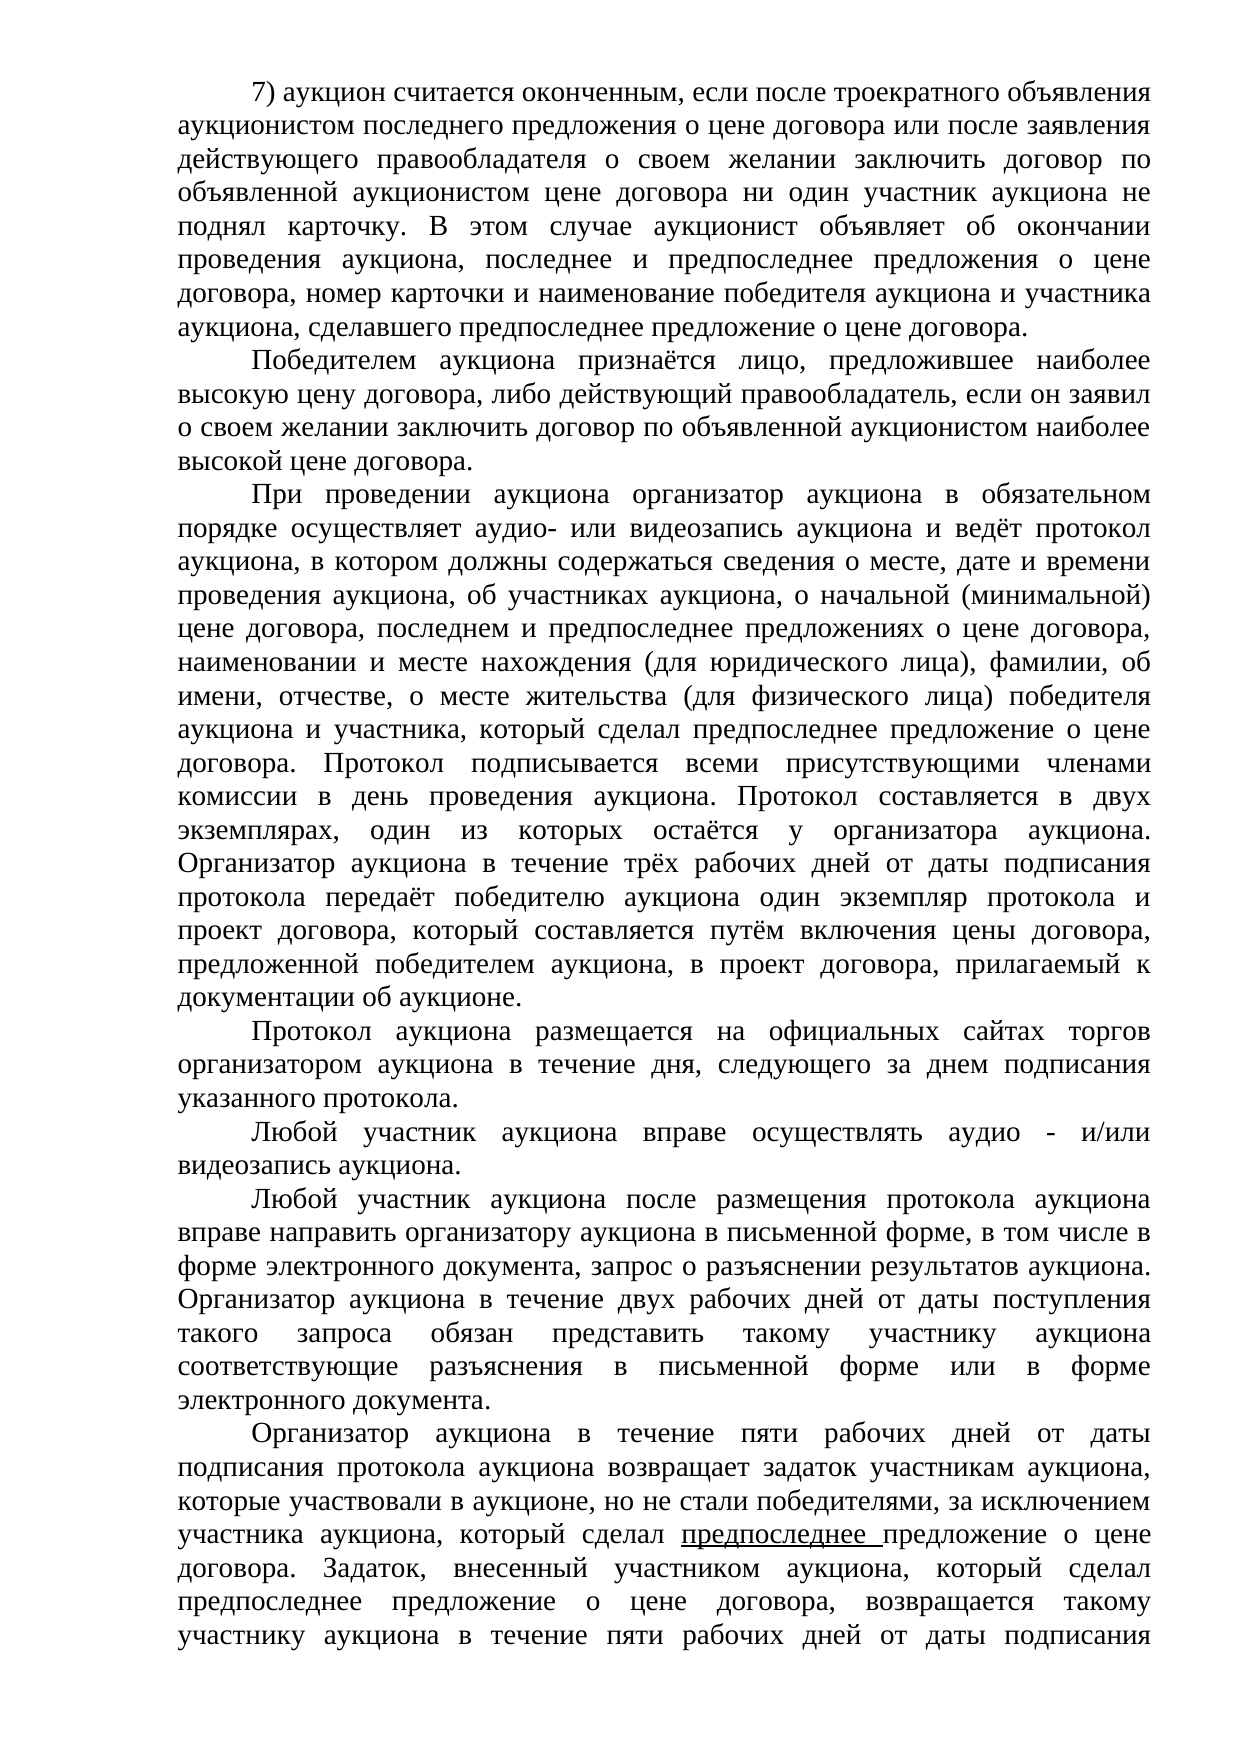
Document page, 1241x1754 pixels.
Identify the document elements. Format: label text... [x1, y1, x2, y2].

text 7) аукцион считается оконченным, если после троекратного объявления аукционистом последнего предложения о цене договора или после заявления действующего правообладателя о своем желании заключить договор по объявленной аукционистом цене договора ни один участник аукциона не поднял карточку. В этом случае аукционист объявляет об окончании проведения аукциона, последнее и предпоследнее предложения о цене договора, номер карточки и наименование победителя аукциона и участника аукциона, сделавшего предпоследнее предложение о цене договора. [177, 74, 1152, 342]
text Протокол аукциона размещается на официальных сайтах торгов организатором аукциона в течение дня, следующего за днем подписания указанного протокола. [177, 1013, 1152, 1114]
text При проведении аукциона организатор аукциона в обязательном порядке осуществляет аудио- или видеозапись аукциона и ведёт протокол аукциона, в котором должны содержаться сведения о месте, дате и времени проведения аукциона, об участниках аукциона, о начальной (минимальной) цене договора, последнем и предпоследнее предложениях о цене договора, наименовании и месте нахождения (для юридического лица), фамилии, об имени, отчестве, о месте жительства (для физического лица) победителя аукциона и участника, который сделал предпоследнее предложение о цене договора. Протокол подписывается всеми присутствующими членами комиссии в день проведения аукциона. Протокол составляется в двух экземплярах, один из которых остаётся у организатора аукциона. Организатор аукциона в течение трёх рабочих дней от даты подписания протокола передаёт победителю аукциона один экземпляр протокола и проект договора, который составляется путём включения цены договора, предложенной победителем аукциона, в проект договора, прилагаемый к документации об аукционе. [177, 476, 1152, 1013]
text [177, 1416, 1152, 1650]
text Любой участник аукциона после размещения протокола аукциона вправе направить организатору аукциона в письменной форме, в том числе в форме электронного документа, запрос о разъяснении результатов аукциона. Организатор аукциона в течение двух рабочих дней от даты поступления такого запроса обязан представить такому участнику аукциона соответствующие разъяснения в письменной форме или в форме электронного документа. [177, 1181, 1152, 1416]
text Любой участник аукциона вправе осуществлять аудио - и/или видеозапись аукциона. [177, 1114, 1152, 1181]
text Победителем аукциона признаётся лицо, предложившее наиболее высокую цену договора, либо действующий правообладатель, если он заявил о своем желании заключить договор по объявленной аукционистом наиболее высокой цене договора. [177, 342, 1152, 476]
